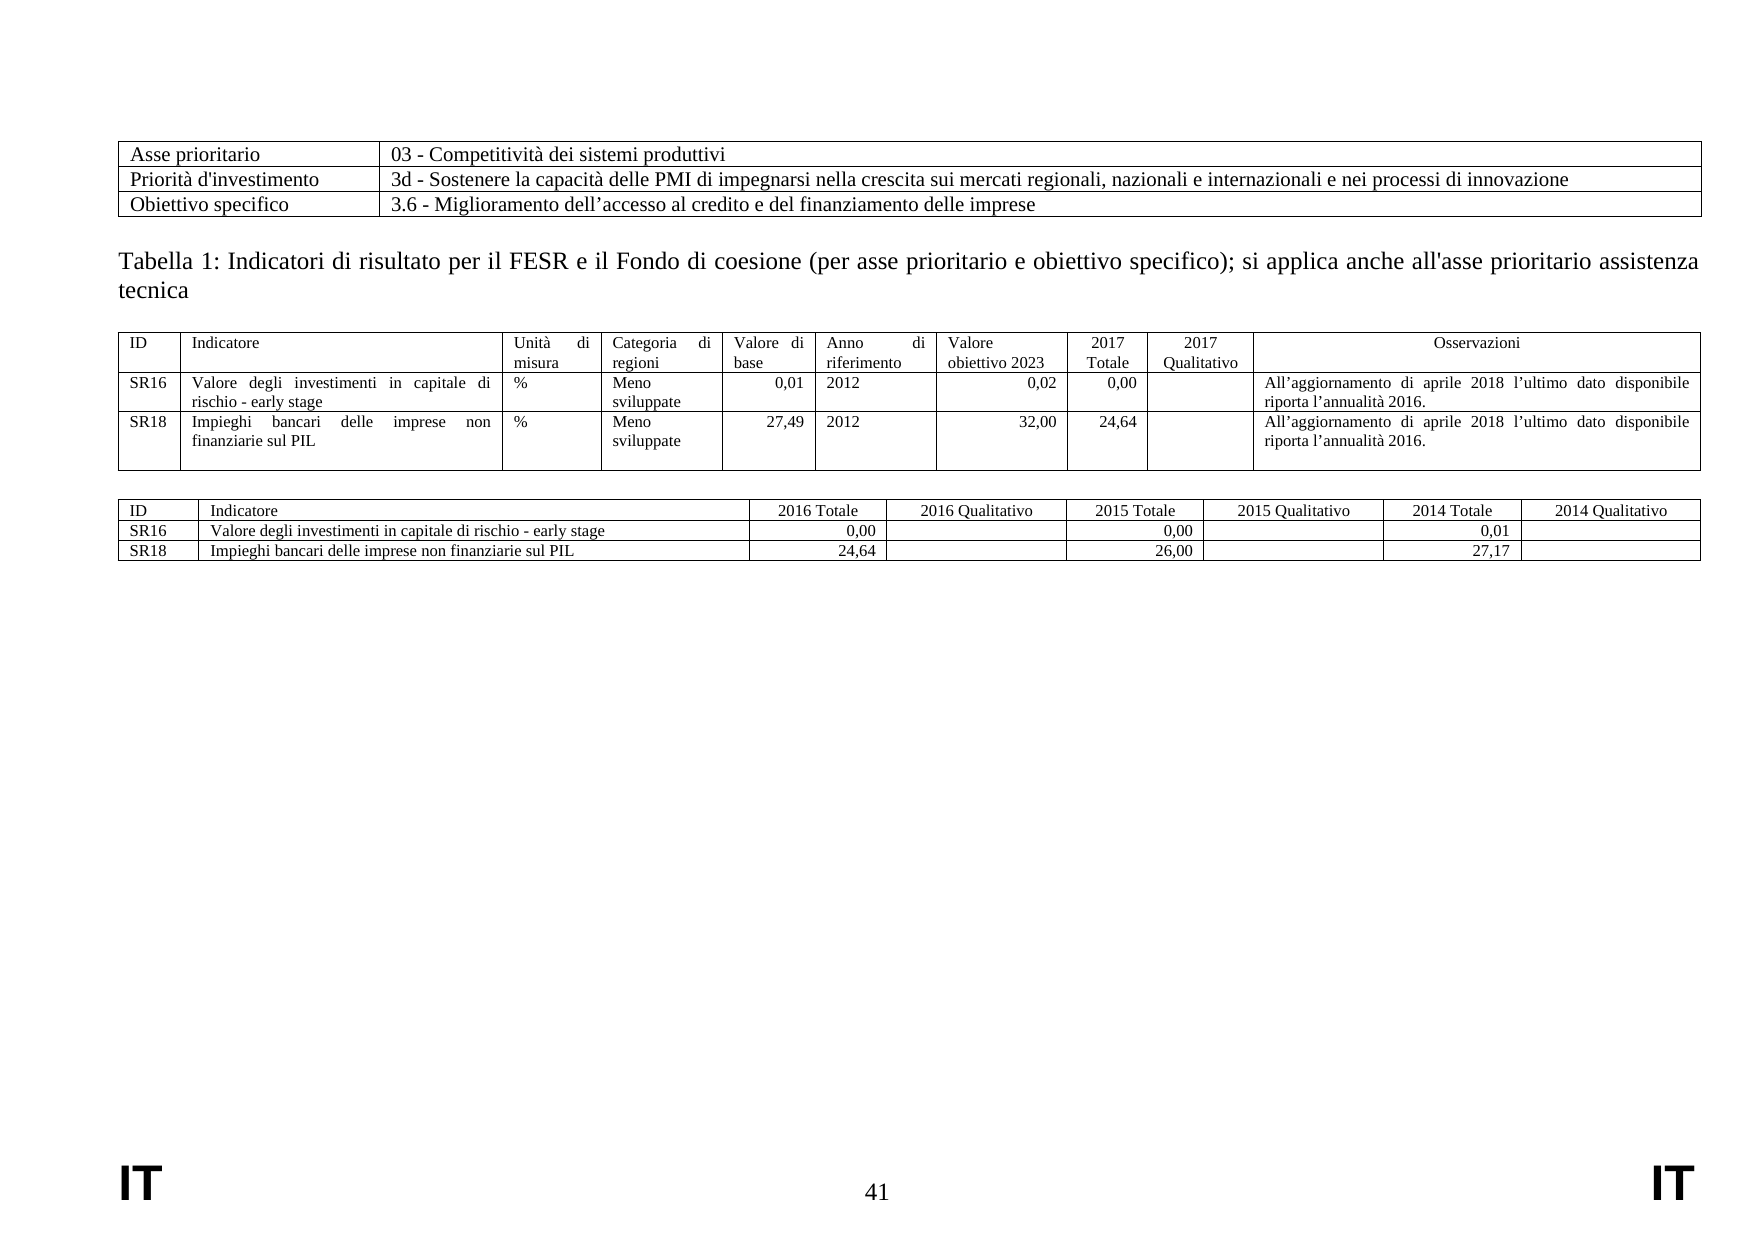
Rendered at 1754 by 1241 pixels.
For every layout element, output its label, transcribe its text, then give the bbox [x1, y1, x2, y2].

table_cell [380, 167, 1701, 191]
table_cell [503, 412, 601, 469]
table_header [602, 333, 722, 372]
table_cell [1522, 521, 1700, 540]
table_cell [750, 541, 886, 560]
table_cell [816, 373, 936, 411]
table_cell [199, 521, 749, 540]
text Tabella 1: Indicatori di risultato per il FESR e il Fondo di coesione (per asse prioritario e obiettivo specifico); si applica anche all'asse prioritario assistenza tecnica [118, 246, 1701, 303]
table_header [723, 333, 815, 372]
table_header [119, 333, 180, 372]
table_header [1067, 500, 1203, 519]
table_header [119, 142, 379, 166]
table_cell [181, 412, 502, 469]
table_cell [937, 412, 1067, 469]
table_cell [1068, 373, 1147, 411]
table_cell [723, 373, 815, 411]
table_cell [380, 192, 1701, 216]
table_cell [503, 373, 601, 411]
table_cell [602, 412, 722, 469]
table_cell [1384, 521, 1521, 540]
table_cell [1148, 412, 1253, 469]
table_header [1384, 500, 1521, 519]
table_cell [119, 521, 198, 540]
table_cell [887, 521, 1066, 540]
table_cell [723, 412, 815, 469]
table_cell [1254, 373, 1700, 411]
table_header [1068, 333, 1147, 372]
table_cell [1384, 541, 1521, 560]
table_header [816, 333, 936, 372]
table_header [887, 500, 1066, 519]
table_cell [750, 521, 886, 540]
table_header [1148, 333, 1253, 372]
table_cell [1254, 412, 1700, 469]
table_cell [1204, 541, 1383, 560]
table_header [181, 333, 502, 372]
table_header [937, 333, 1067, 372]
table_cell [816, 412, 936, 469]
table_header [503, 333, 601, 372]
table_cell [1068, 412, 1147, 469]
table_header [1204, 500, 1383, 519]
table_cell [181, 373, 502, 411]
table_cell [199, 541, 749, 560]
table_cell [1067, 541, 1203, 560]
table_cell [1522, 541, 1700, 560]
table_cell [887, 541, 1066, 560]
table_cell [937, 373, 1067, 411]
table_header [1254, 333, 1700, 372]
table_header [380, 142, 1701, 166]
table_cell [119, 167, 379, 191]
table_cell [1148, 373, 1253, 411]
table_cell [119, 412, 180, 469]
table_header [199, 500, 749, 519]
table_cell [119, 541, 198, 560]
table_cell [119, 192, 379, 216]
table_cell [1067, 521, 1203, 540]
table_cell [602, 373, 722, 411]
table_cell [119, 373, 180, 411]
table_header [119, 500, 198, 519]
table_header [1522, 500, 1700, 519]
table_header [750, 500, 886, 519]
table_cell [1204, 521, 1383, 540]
